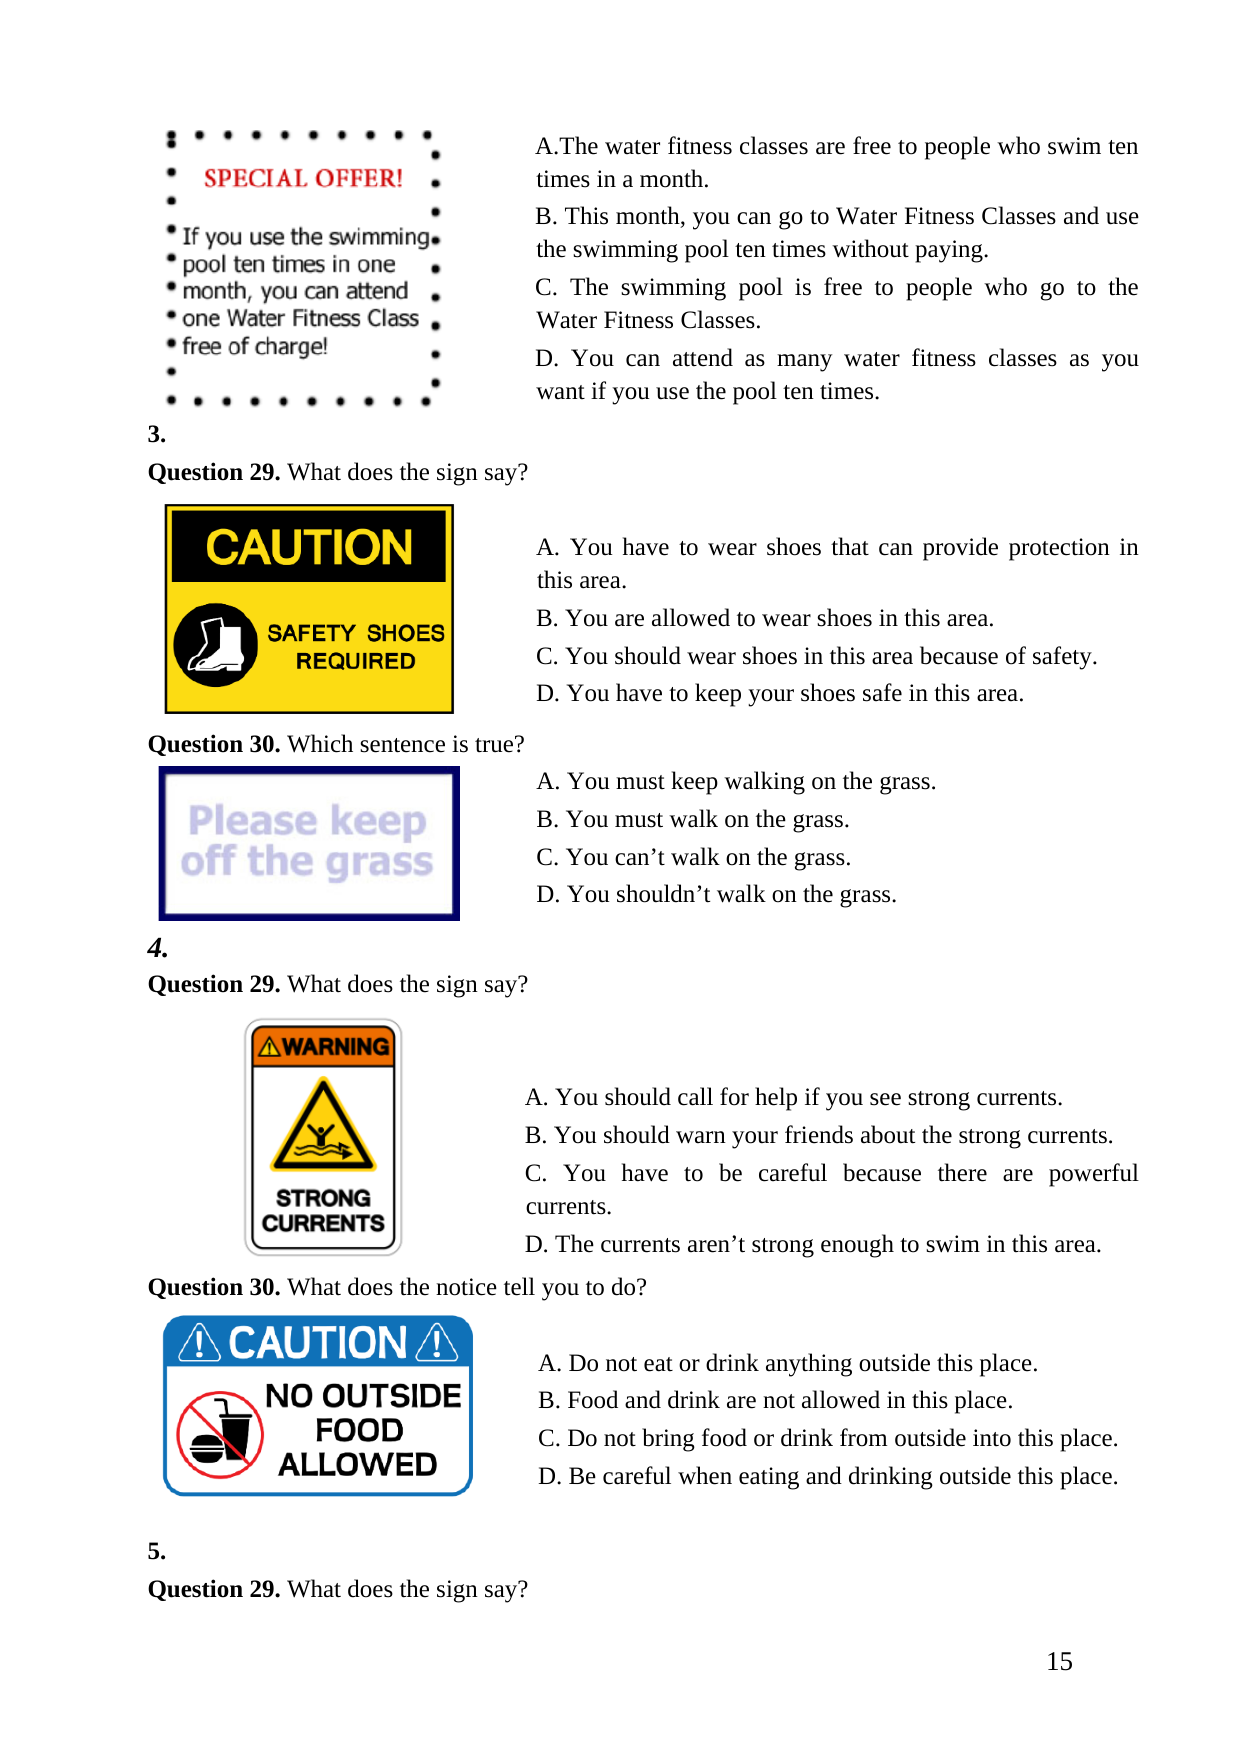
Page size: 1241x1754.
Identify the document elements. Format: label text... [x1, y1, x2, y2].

text Question 29. What does the sign say? [147, 1574, 1151, 1603]
table_header [147, 1310, 526, 1536]
text 5. [147, 1536, 1151, 1565]
table_header [147, 1007, 513, 1272]
table_header A. You should call for help if you see strong currents. B. You should warn your friends about the strong currents. C. You have to be careful because there are powerful currents. D. The currents aren’t strong enough to swim in this area. [513, 1007, 1165, 1272]
text Question 29. What does the sign say? [147, 457, 1151, 486]
table_header [147, 495, 524, 729]
picture [158, 494, 456, 719]
text 4. [147, 930, 1120, 963]
text 3. [147, 419, 1151, 448]
table_header A.The water fitness classes are free to people who swim ten times in a month. B. This month, you can go to Water Fitness Classes and use the swimming pool ten times without paying. C. The swimming pool is free to people who go to the Water Fitness Classes. D. You can attend as many water fitness classes as you want if you use the pool ten times. [524, 131, 1165, 419]
picture [233, 1007, 413, 1263]
picture [158, 766, 460, 921]
table_header A. Do not eat or drink anything outside this place. B. Food and drink are not allowed in this place. C. Do not bring food or drink from outside into this place. D. Be careful when eating and drinking outside this place. [526, 1310, 1165, 1536]
text Question 30. What does the notice tell you to do? [147, 1272, 1151, 1301]
text Question 29. What does the sign say? [147, 969, 1151, 998]
table_header [147, 766, 525, 930]
picture [158, 130, 450, 410]
table_header [147, 131, 523, 419]
table_header A. You must keep walking on the grass. B. You must walk on the grass. C. You can’t walk on the grass. D. You shouldn’t walk on the grass. [525, 766, 1165, 930]
picture [158, 1310, 474, 1497]
text Question 30. Which sentence is true? [147, 729, 1151, 757]
table_header A. You have to wear shoes that can provide protection in this area. B. You are allowed to wear shoes in this area. C. You should wear shoes in this area because of safety. D. You have to keep your shoes safe in this area. [524, 495, 1165, 729]
